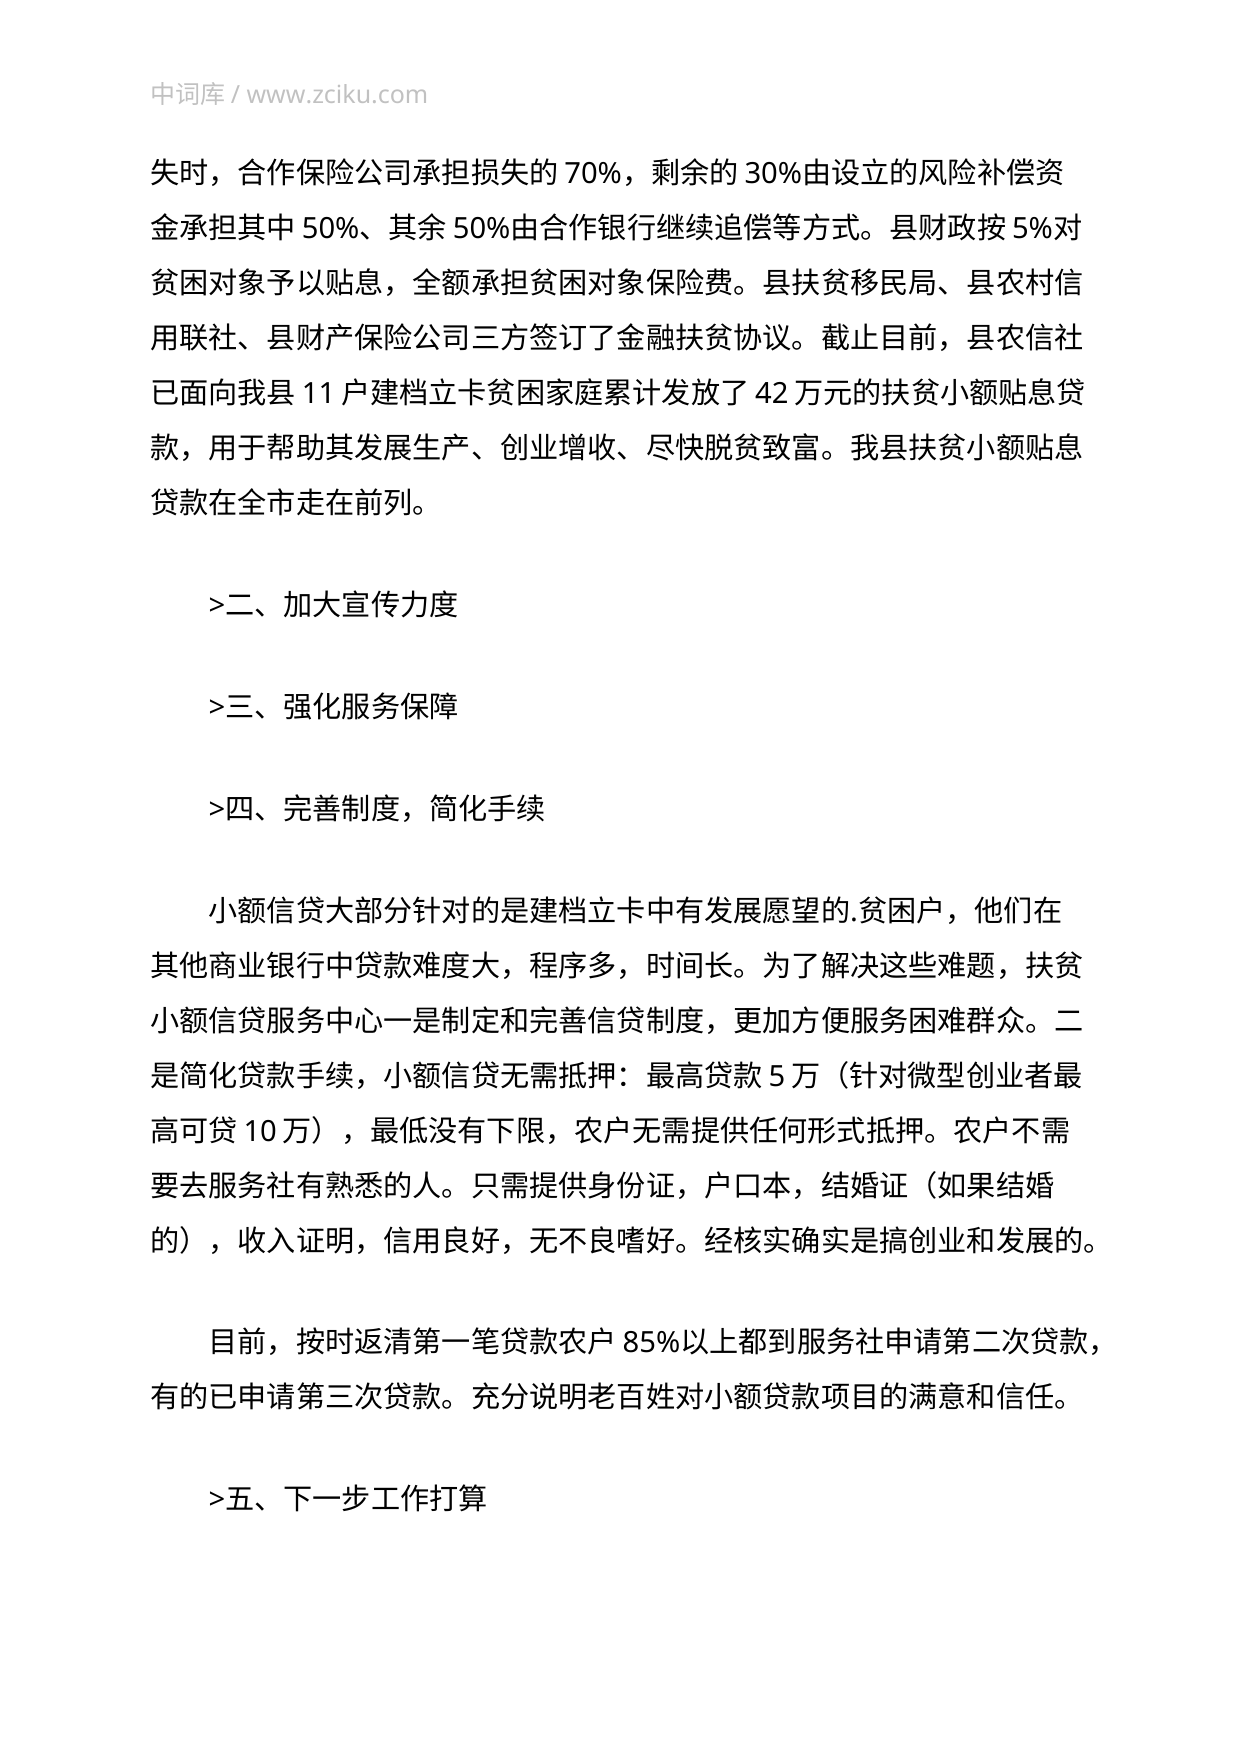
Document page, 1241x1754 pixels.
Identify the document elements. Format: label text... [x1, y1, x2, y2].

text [150, 150, 1090, 522]
text >五、下一步工作打算 [150, 1476, 1090, 1518]
text >三、强化服务保障 [150, 683, 1090, 726]
text >四、完善制度，简化手续 [150, 785, 1090, 828]
text >二、加大宣传力度 [150, 581, 1090, 624]
text 小额信贷大部分针对的是建档立卡中有发展愿望的.贫困户，他们在其他商业银行中贷款难度大，程序多，时间长。为了解决这些难题，扶贫小额信贷服务中心一是制定和完善信贷制度，更加方便服务困难群众。二是简化贷款手续，小额信贷无需抵押：最高贷款5万（针对微型创业者最高可贷10万），最低没有下限，农户无需提供任何形式抵押。农户不需要去服务社有熟悉的人。只需提供身份证，户口本，结婚证（如果结婚的），收入证明，信用良好，无不良嗜好。经核实确实是搞创业和发展的。 [150, 887, 1090, 1259]
text 目前，按时返清第一笔贷款农户85%以上都到服务社申请第二次贷款，有的已申请第三次贷款。充分说明老百姓对小额贷款项目的满意和信任。 [150, 1319, 1090, 1416]
